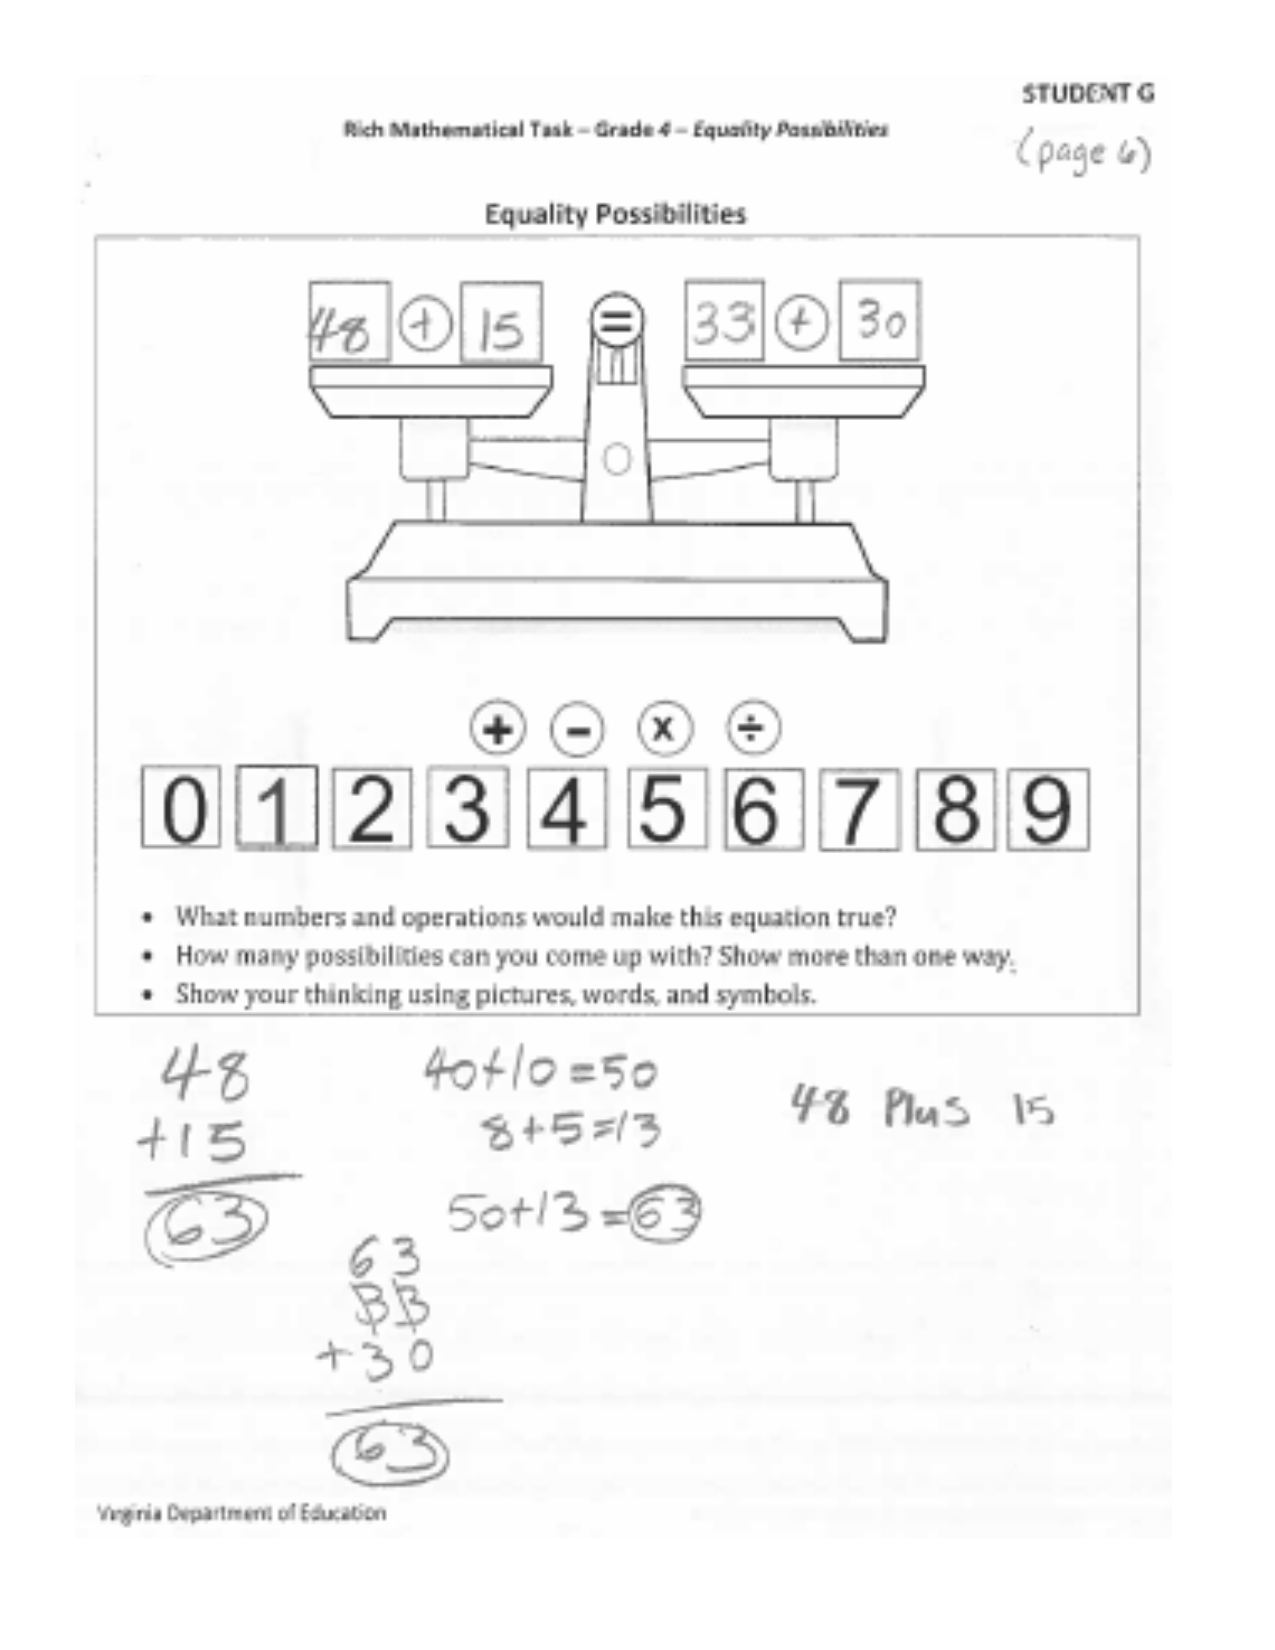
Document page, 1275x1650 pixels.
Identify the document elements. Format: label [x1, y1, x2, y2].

picture [75, 75, 1172, 1538]
